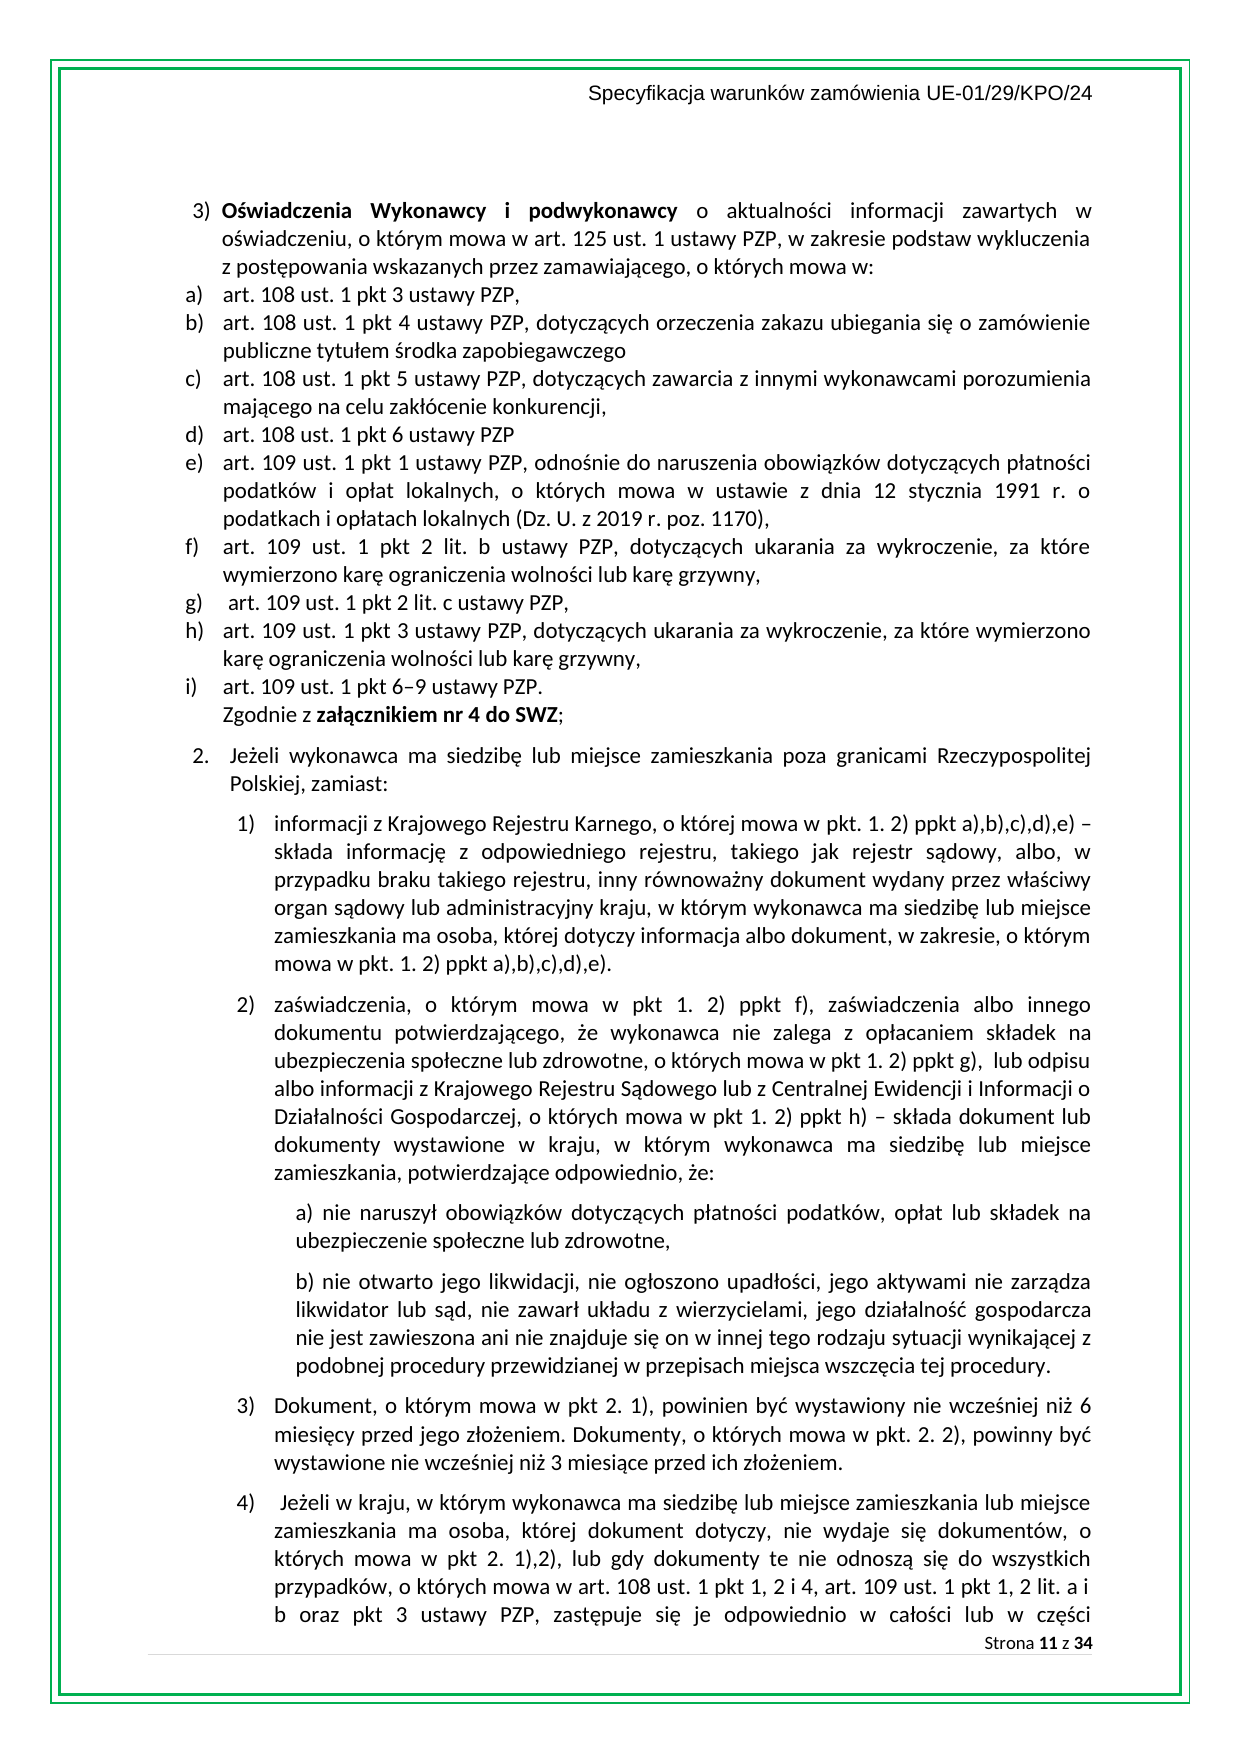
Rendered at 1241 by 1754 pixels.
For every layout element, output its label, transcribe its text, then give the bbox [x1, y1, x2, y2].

list art. 108 ust. 1 pkt 6 ustawy PZP [185, 420, 1092, 448]
text a) nie naruszył obowiązków dotyczących płatności podatków, opłat lub składek na ubezpieczenie społeczne lub zdrowotne, [295, 1198, 1092, 1254]
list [236, 1488, 1092, 1628]
list informacji z Krajowego Rejestru Karnego, o której mowa w pkt. 1. 2) ppkt a),b),c),d),e) – składa informację z odpowiedniego rejestru, takiego jak rejestr sądowy, albo, w przypadku braku takiego rejestru, inny równoważny dokument wydany przez właściwy organ sądowy lub administracyjny kraju, w którym wykonawca ma siedzibę lub miejsce zamieszkania ma osoba, której dotyczy informacja albo dokument, w zakresie, o którym mowa w pkt. 1. 2) ppkt a),b),c),d),e). [236, 809, 1092, 977]
text b) nie otwarto jego likwidacji, nie ogłoszono upadłości, jego aktywami nie zarządza likwidator lub sąd, nie zawarł układu z wierzycielami, jego działalność gospodarcza nie jest zawieszona ani nie znajduje się on w innej tego rodzaju sytuacji wynikającej z podobnej procedury przewidzianej w przepisach miejsca wszczęcia tej procedury. [295, 1267, 1092, 1379]
list Oświadczenia Wykonawcy i podwykonawcy o aktualności informacji zawartych w oświadczeniu, o którym mowa w art. 125 ust. 1 ustawy PZP, w zakresie podstaw wykluczenia z postępowania wskazanych przez zamawiającego, o których mowa w: [192, 196, 1092, 280]
list Zgodnie z załącznikiem nr 4 do SWZ; [223, 700, 1092, 728]
list art. 109 ust. 1 pkt 1 ustawy PZP, odnośnie do naruszenia obowiązków dotyczących płatności podatków i opłat lokalnych, o których mowa w ustawie z dnia 12 stycznia 1991 r. o podatkach i opłatach lokalnych (Dz. U. z 2019 r. poz. 1170), [185, 448, 1092, 532]
list Jeżeli wykonawca ma siedzibę lub miejsce zamieszkania poza granicami Rzeczypospolitej Polskiej, zamiast: [192, 741, 1092, 797]
list art. 108 ust. 1 pkt 4 ustawy PZP, dotyczących orzeczenia zakazu ubiegania się o zamówienie publiczne tytułem środka zapobiegawczego [185, 308, 1092, 364]
list art. 108 ust. 1 pkt 3 ustawy PZP, [185, 280, 1092, 308]
list art. 109 ust. 1 pkt 2 lit. c ustawy PZP, [185, 588, 1092, 616]
list art. 109 ust. 1 pkt 2 lit. b ustawy PZP, dotyczących ukarania za wykroczenie, za które wymierzono karę ograniczenia wolności lub karę grzywny, [185, 532, 1092, 588]
list art. 108 ust. 1 pkt 5 ustawy PZP, dotyczących zawarcia z innymi wykonawcami porozumienia mającego na celu zakłócenie konkurencji, [185, 364, 1092, 420]
list zaświadczenia, o którym mowa w pkt 1. 2) ppkt f), zaświadczenia albo innego dokumentu potwierdzającego, że wykonawca nie zalega z opłacaniem składek na ubezpieczenia społeczne lub zdrowotne, o których mowa w pkt 1. 2) ppkt g), lub odpisu albo informacji z Krajowego Rejestru Sądowego lub z Centralnej Ewidencji i Informacji o Działalności Gospodarczej, o których mowa w pkt 1. 2) ppkt h) – składa dokument lub dokumenty wystawione w kraju, w którym wykonawca ma siedzibę lub miejsce zamieszkania, potwierdzające odpowiednio, że: [236, 990, 1092, 1186]
list art. 109 ust. 1 pkt 6–9 ustawy PZP. [185, 672, 1092, 700]
list art. 109 ust. 1 pkt 3 ustawy PZP, dotyczących ukarania za wykroczenie, za które wymierzono karę ograniczenia wolności lub karę grzywny, [185, 616, 1092, 672]
list Dokument, o którym mowa w pkt 2. 1), powinien być wystawiony nie wcześniej niż 6 miesięcy przed jego złożeniem. Dokumenty, o których mowa w pkt. 2. 2), powinny być wystawione nie wcześniej niż 3 miesiące przed ich złożeniem. [236, 1392, 1092, 1476]
